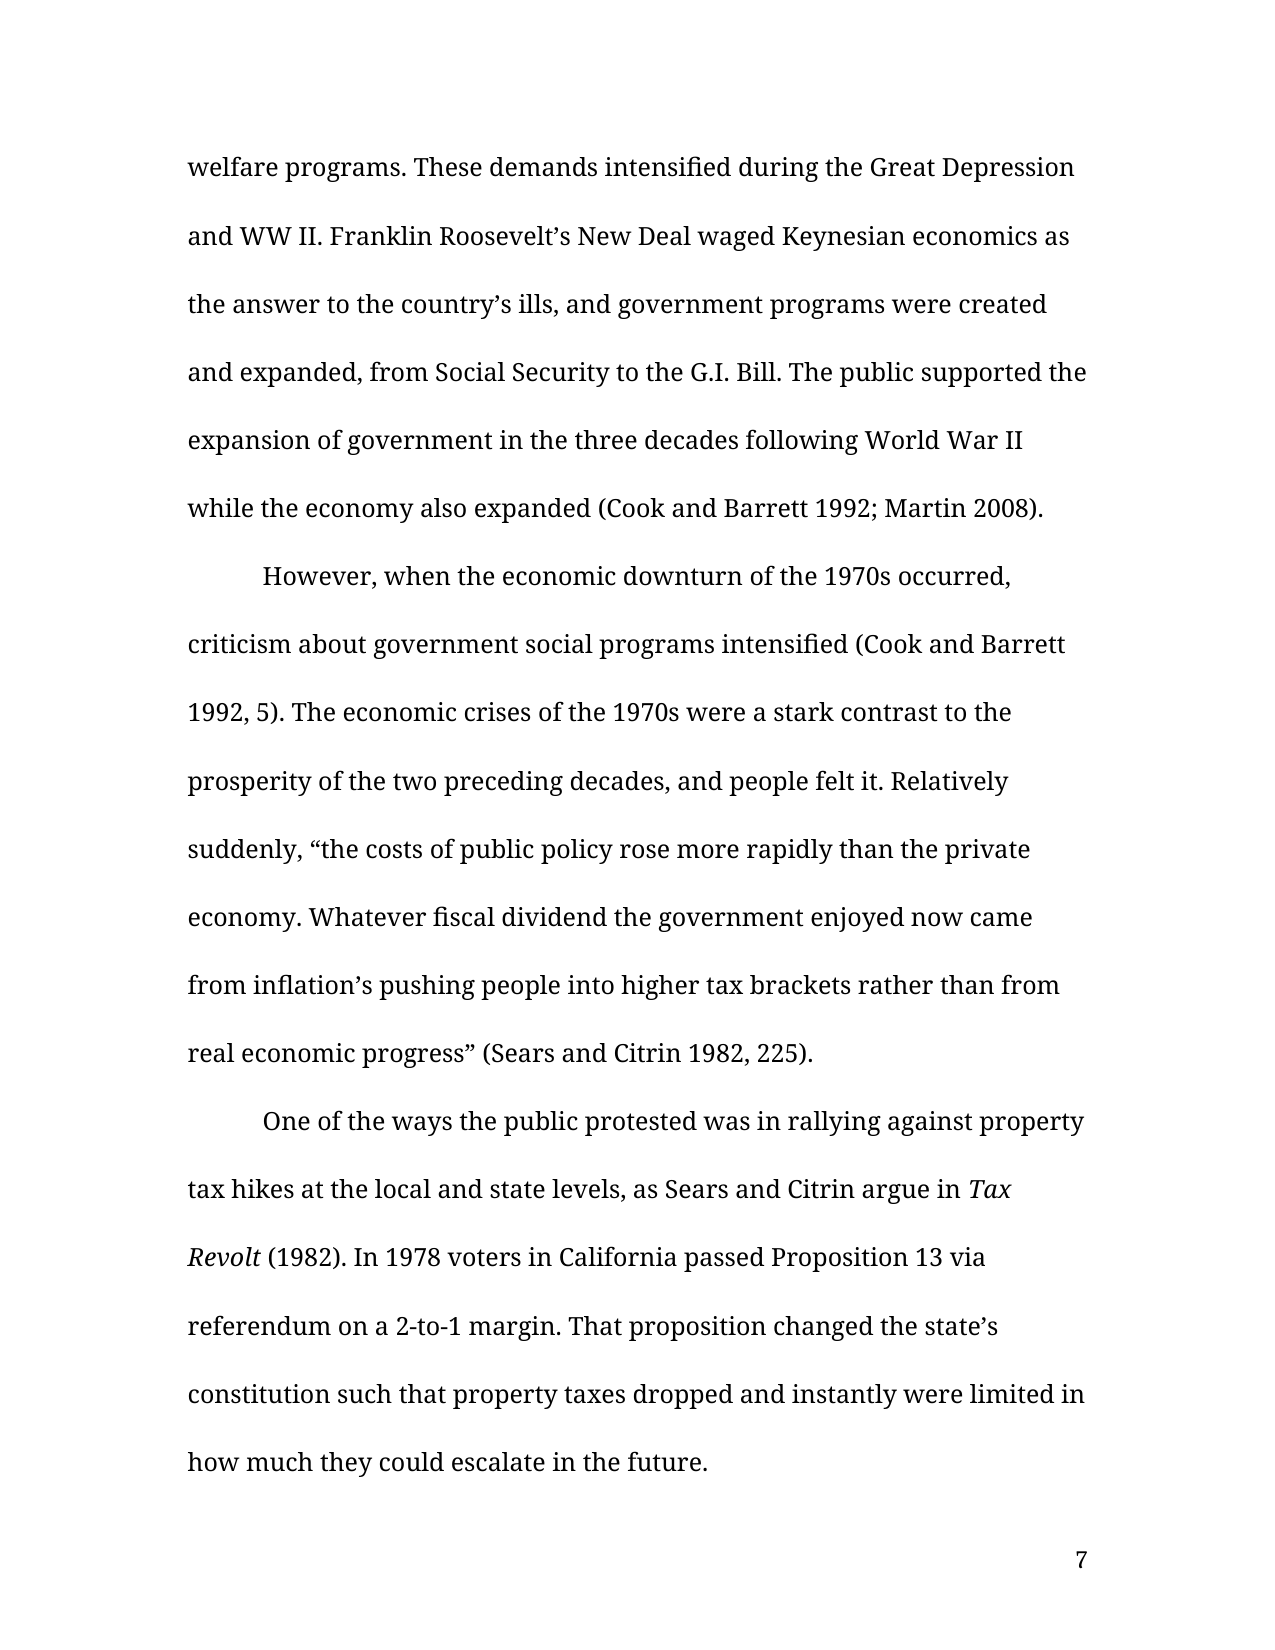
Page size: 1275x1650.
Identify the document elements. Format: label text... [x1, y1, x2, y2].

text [187, 150, 1087, 525]
text One of the ways the public protested was in rallying against property tax hikes at the local and state levels, as Sears and Citrin argue in Tax Revolt (1982). In 1978 voters in California passed Proposition 13 via referendum on a 2-to-1 margin. That proposition changed the state’s constitution such that property taxes dropped and instantly were limited in how much they could escalate in the future. [187, 1104, 1087, 1478]
text However, when the economic downturn of the 1970s occurred, criticism about government social programs intensified (Cook and Barrett 1992, 5). The economic crises of the 1970s were a stark contrast to the prosperity of the two preceding decades, and people felt it. Relatively suddenly, “the costs of public policy rose more rapidly than the private economy. Whatever fiscal dividend the government enjoyed now came from inflation’s pushing people into higher tax brackets rather than from real economic progress” (Sears and Citrin 1982, 225). [187, 559, 1087, 1070]
